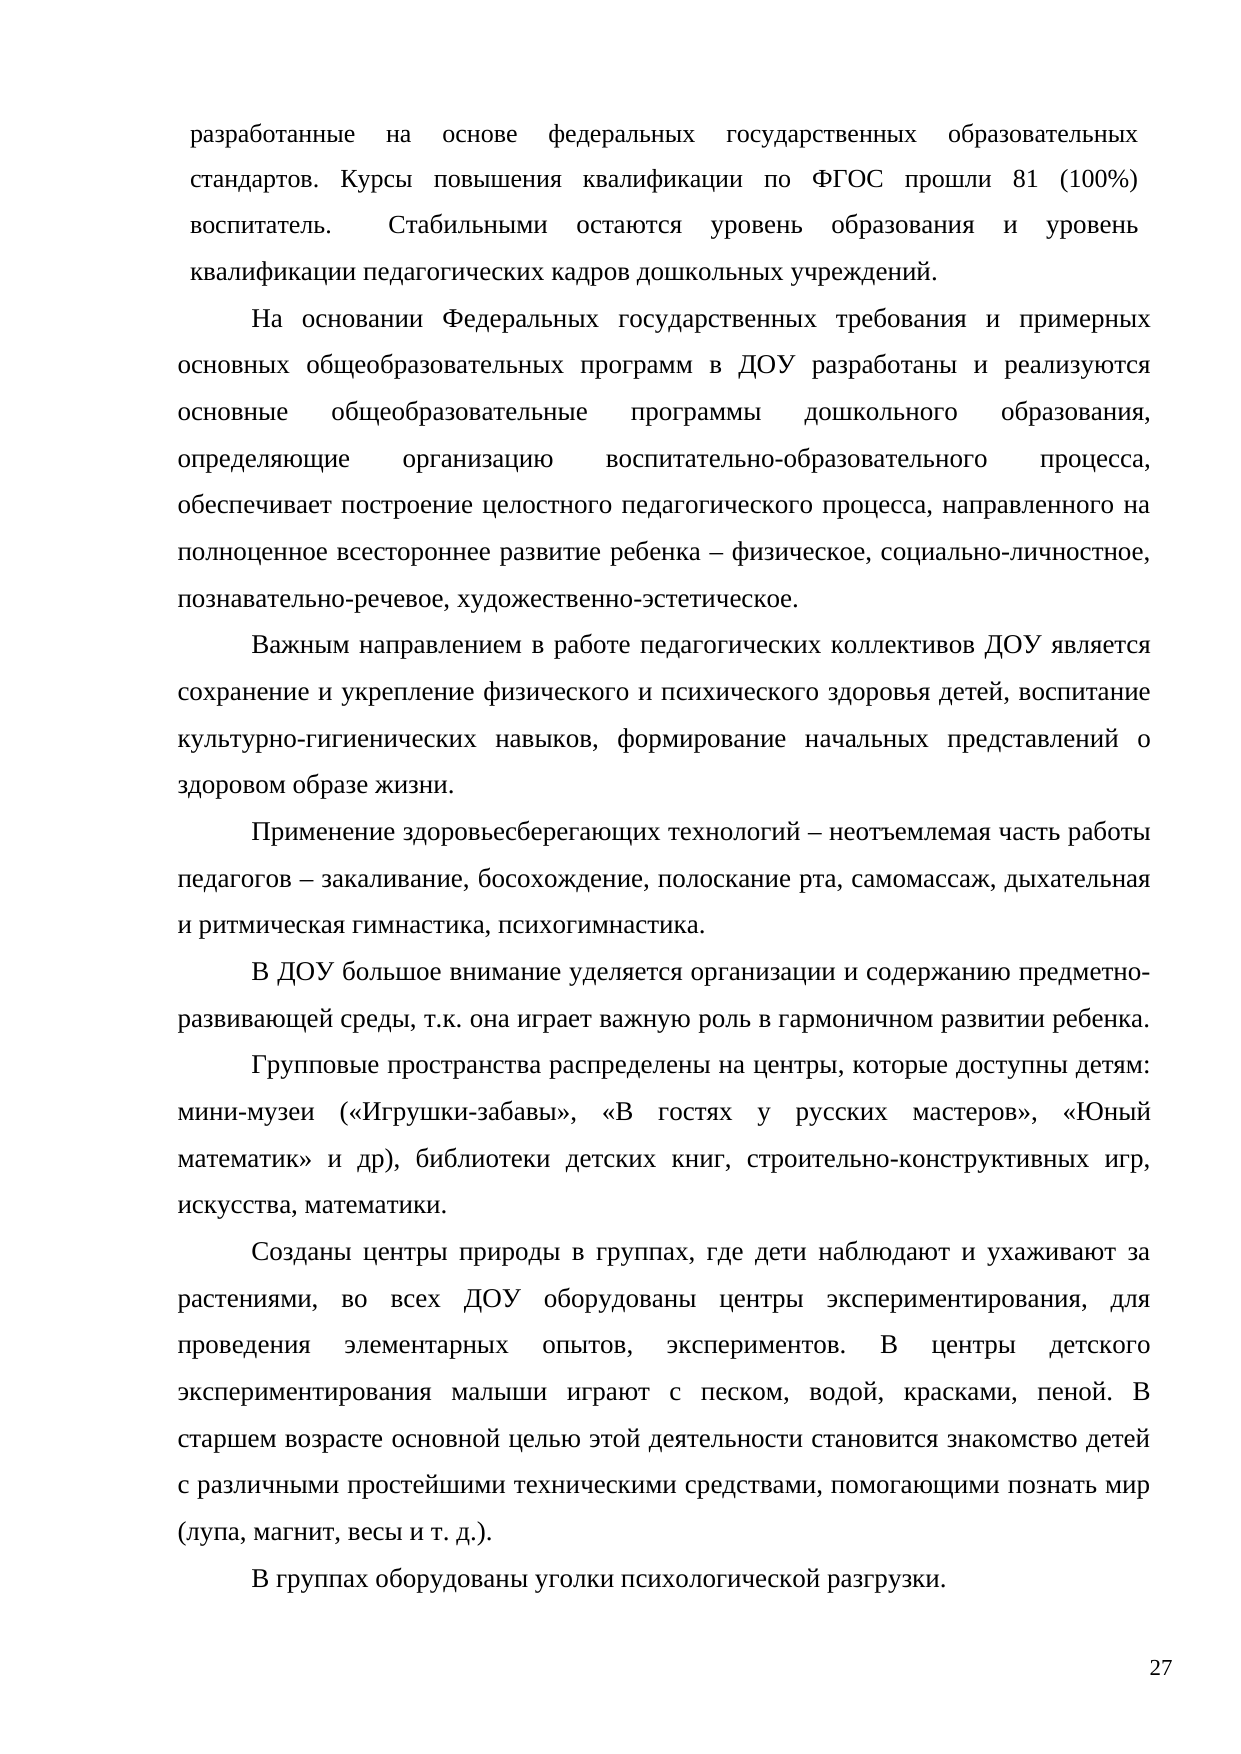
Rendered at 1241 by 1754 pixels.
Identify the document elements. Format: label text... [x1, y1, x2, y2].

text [190, 118, 1139, 286]
text Применение здоровьесберегающих технологий – неотъемлемая часть работы педагогов – закаливание, босохождение, полоскание рта, самомассаж, дыхательная и ритмическая гимнастика, психогимнастика. [177, 815, 1152, 940]
text На основании Федеральных государственных требования и примерных основных общеобразовательных программ в ДОУ разработаны и реализуются основные общеобразовательные программы дошкольного образования, определяющие организацию воспитательно-образовательного процесса, обеспечивает построение целостного педагогического процесса, направленного на полноценное всестороннее развитие ребенка – физическое, социально-личностное, познавательно-речевое, художественно-эстетическое. [177, 302, 1152, 613]
text В группах оборудованы уголки психологической разгрузки. [177, 1562, 1152, 1593]
text Созданы центры природы в группах, где дети наблюдают и ухаживают за растениями, во всех ДОУ оборудованы центры экспериментирования, для проведения элементарных опытов, экспериментов. В центры детского экспериментирования малыши играют с песком, водой, красками, пеной. В старшем возрасте основной целью этой деятельности становится знакомство детей с различными простейшими техническими средствами, помогающими познать мир (лупа, магнит, весы и т. д.). [177, 1235, 1152, 1546]
text Важным направлением в работе педагогических коллективов ДОУ является сохранение и укрепление физического и психического здоровья детей, воспитание культурно-гигиенических навыков, формирование начальных представлений о здоровом образе жизни. [177, 629, 1152, 800]
text В ДОУ большое внимание уделяется организации и содержанию предметно-развивающей среды, т.к. она играет важную роль в гармоничном развитии ребенка. Групповые пространства распределены на центры, которые доступны детям: мини-музеи («Игрушки-забавы», «В гостях у русских мастеров», «Юный математик» и др), библиотеки детских книг, строительно-конструктивных игр, искусства, математики. [177, 955, 1152, 1220]
